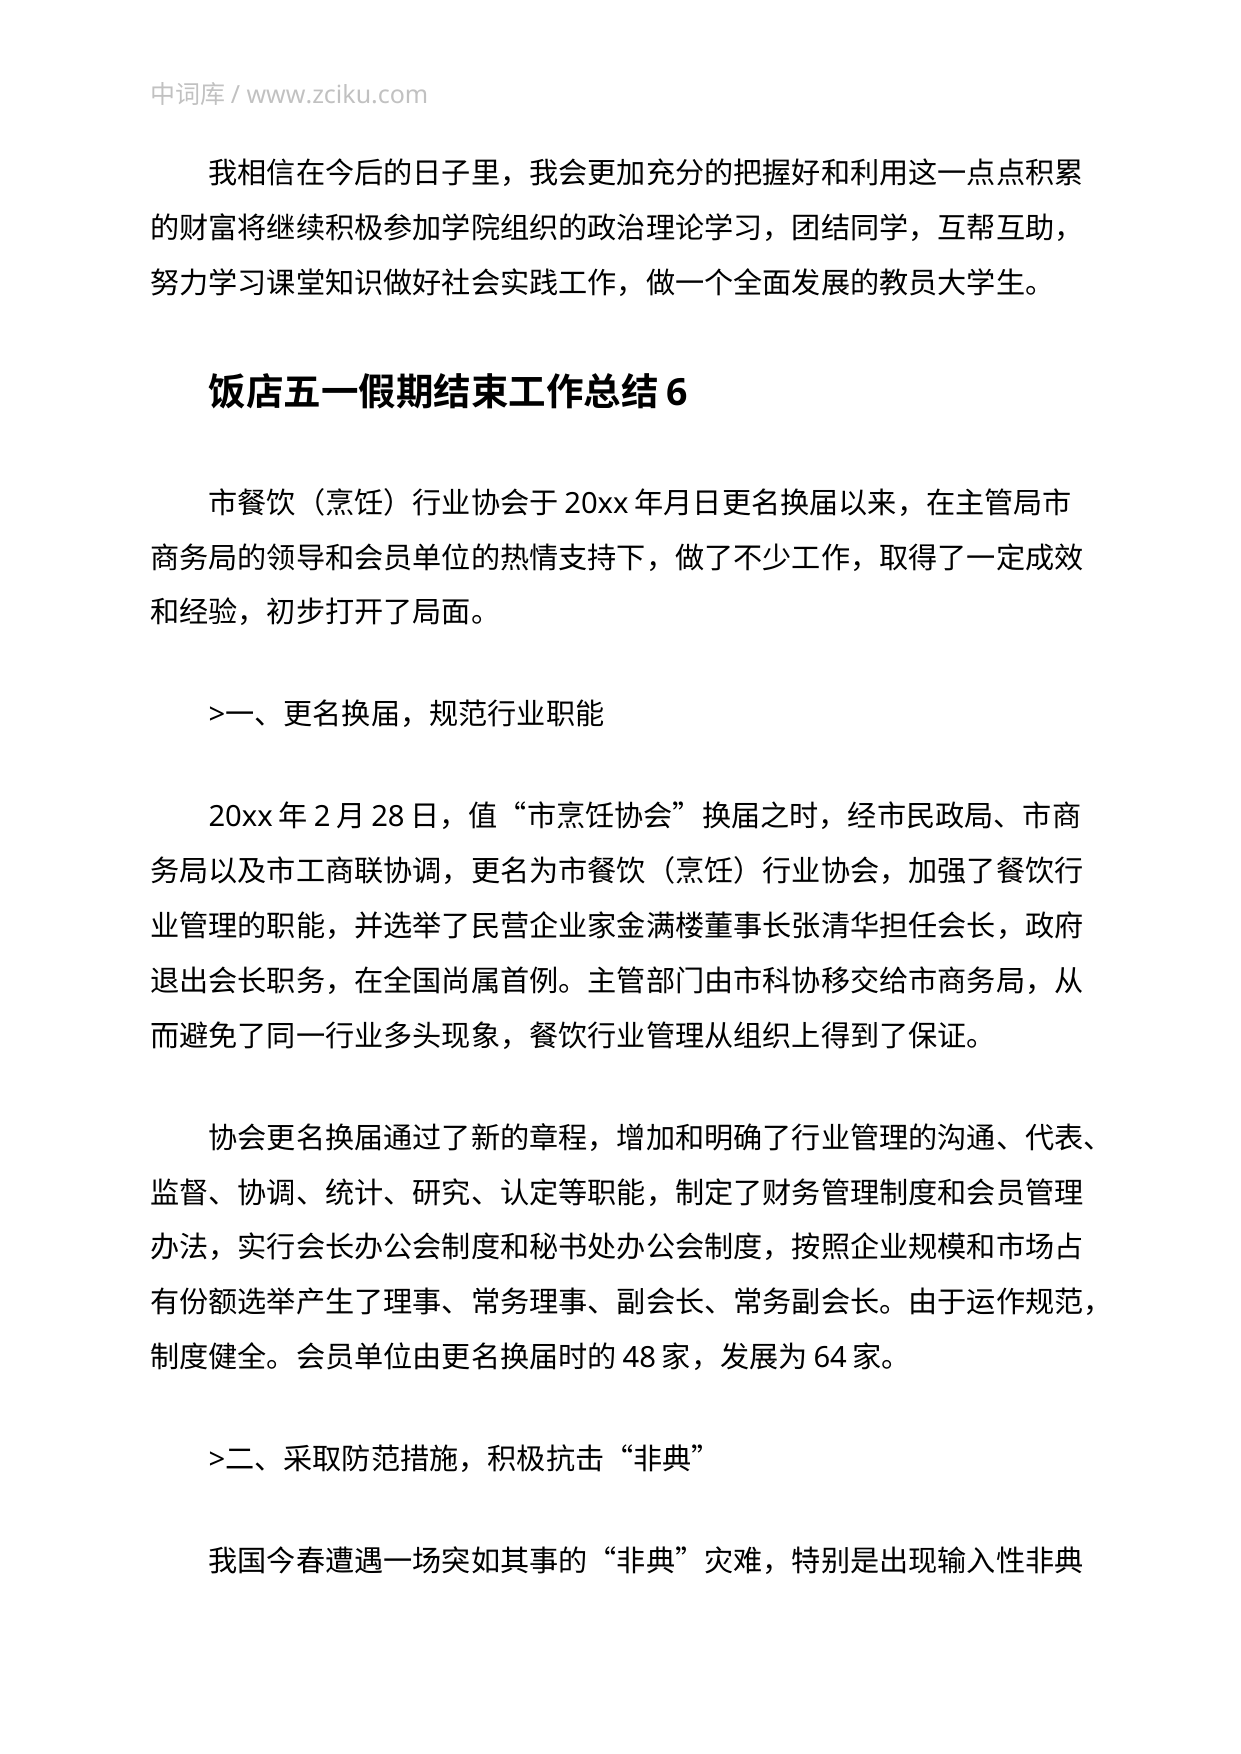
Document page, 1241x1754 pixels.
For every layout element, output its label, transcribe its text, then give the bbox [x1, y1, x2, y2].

text >一、更名换届，规范行业职能 [150, 691, 1090, 733]
text 饭店五一假期结束工作总结6 [150, 362, 1090, 416]
text 协会更名换届通过了新的章程，增加和明确了行业管理的沟通、代表、监督、协调、统计、研究、认定等职能，制定了财务管理制度和会员管理办法，实行会长办公会制度和秘书处办公会制度，按照企业规模和市场占有份额选举产生了理事、常务理事、副会长、常务副会长。由于运作规范，制度健全。会员单位由更名换届时的48家，发展为64家。 [150, 1114, 1090, 1376]
text >二、采取防范措施，积极抗击“非典” [150, 1436, 1090, 1478]
text 我相信在今后的日子里，我会更加充分的把握好和利用这一点点积累的财富将继续积极参加学院组织的政治理论学习，团结同学，互帮互助，努力学习课堂知识做好社会实践工作，做一个全面发展的教员大学生。 [150, 150, 1090, 302]
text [150, 1538, 1090, 1580]
text 市餐饮（烹饪）行业协会于20xx年月日更名换届以来，在主管局市商务局的领导和会员单位的热情支持下，做了不少工作，取得了一定成效和经验，初步打开了局面。 [150, 479, 1090, 631]
text 20xx年2月28日，值“市烹饪协会”换届之时，经市民政局、市商务局以及市工商联协调，更名为市餐饮（烹饪）行业协会，加强了餐饮行业管理的职能，并选举了民营企业家金满楼董事长张清华担任会长，政府退出会长职务，在全国尚属首例。主管部门由市科协移交给市商务局，从而避免了同一行业多头现象，餐饮行业管理从组织上得到了保证。 [150, 793, 1090, 1055]
